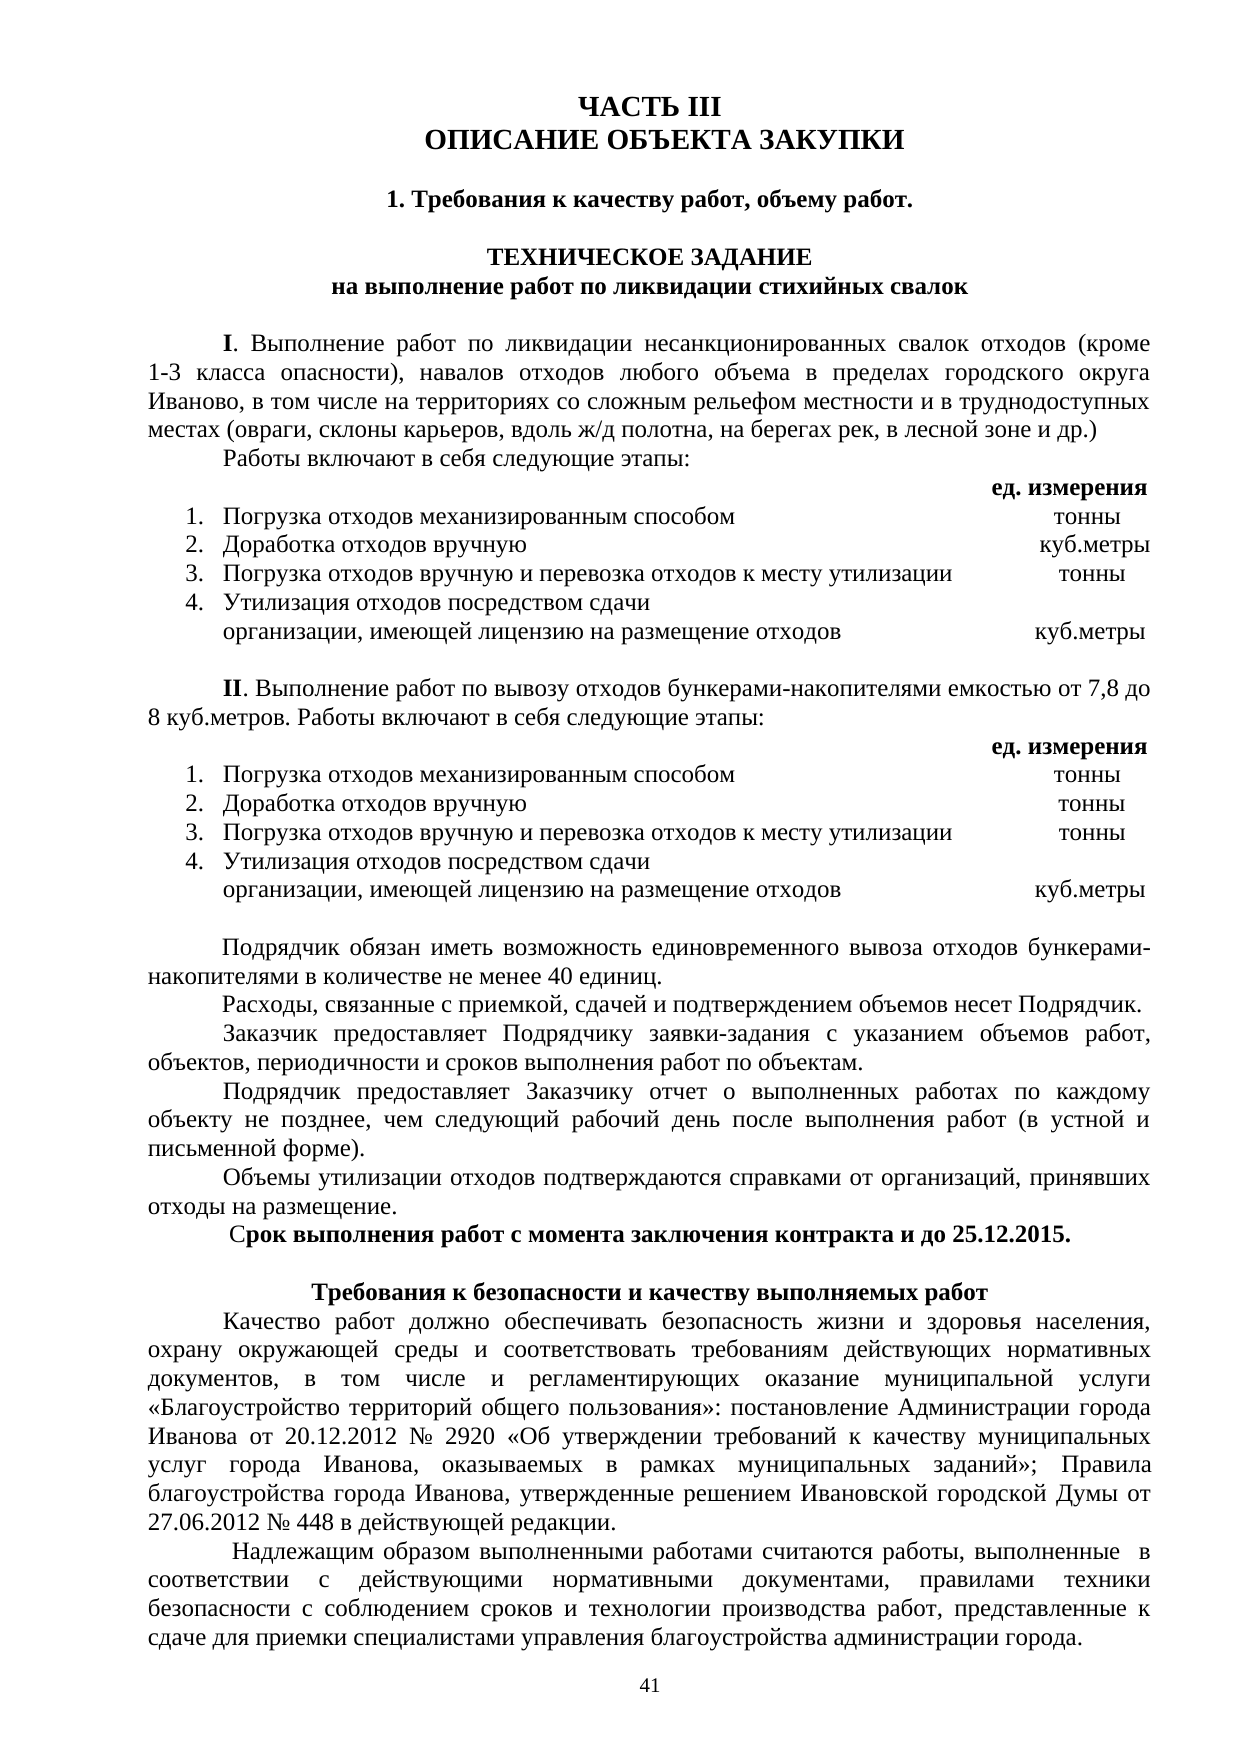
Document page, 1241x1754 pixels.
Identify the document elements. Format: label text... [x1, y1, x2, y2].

text Надлежащим образом выполненными работами считаются работы, выполненные в соответствии с действующими нормативными документами, правилами техники безопасности с соблюдением сроков и технологии производства работ, представленные к сдаче для приемки специалистами управления благоустройства администрации города. [148, 1536, 1152, 1651]
text I. Выполнение работ по ликвидации несанкционированных свалок отходов (кроме 1-3 класса опасности), навалов отходов любого объема в пределах городского округа Иваново, в том числе на территориях со сложным рельефом местности и в труднодоступных местах (овраги, склоны карьеров, вдоль ж/д полотна, на берегах рек, в лесной зоне и др.) [148, 328, 1152, 443]
text ед. измерения [148, 472, 1152, 501]
list Погрузка отходов механизированным способом тонны [185, 759, 1152, 788]
text Объемы утилизации отходов подтверждаются справками от организаций, принявших отходы на размещение. [148, 1162, 1152, 1219]
text Заказчик предоставляет Подрядчику заявки-задания с указанием объемов работ, объектов, периодичности и сроков выполнения работ по объектам. [148, 1018, 1152, 1076]
text Работы включают в себя следующие этапы: [148, 443, 1152, 472]
list Доработка отходов вручную тонны [185, 788, 1152, 817]
text на выполнение работ по ликвидации стихийных свалок [148, 271, 1152, 299]
text Подрядчик обязан иметь возможность единовременного вывоза отходов бункерами-накопителями в количестве не менее 40 единиц. [148, 932, 1152, 989]
list Погрузка отходов вручную и перевозка отходов к месту утилизации тонны [185, 817, 1152, 846]
text Требования к безопасности и качеству выполняемых работ [148, 1277, 1152, 1306]
text ОПИСАНИЕ ОБЪЕКТА ЗАКУПКИ [148, 122, 1152, 156]
text Качество работ должно обеспечивать безопасность жизни и здоровья населения, охрану окружающей среды и соответствовать требованиям действующих нормативных документов, в том числе и регламентирующих оказание муниципальной услуги «Благоустройство территорий общего пользования»: постановление Администрации города Иванова от 20.12.2012 № 2920 «Об утверждении требований к качеству муниципальных услуг города Иванова, оказываемых в рамках муниципальных заданий»; Правила благоустройства города Иванова, утвержденные решением Ивановской городской Думы от 27.06.2012 № 448 в действующей редакции. [148, 1306, 1152, 1536]
text ТЕХНИЧЕСКОЕ ЗАДАНИЕ [148, 242, 1152, 271]
text ед. измерения [148, 731, 1152, 759]
text Срок выполнения работ с момента заключения контракта и до 25.12.2015. [148, 1219, 1152, 1248]
list Утилизация отходов посредством сдачи [185, 846, 1152, 874]
text 1. Требования к качеству работ, объему работ. [148, 184, 1152, 213]
list Погрузка отходов вручную и перевозка отходов к месту утилизации тонны [185, 558, 1152, 587]
text II. Выполнение работ по вывозу отходов бункерами-накопителями емкостью от 7,8 до 8 куб.метров. Работы включают в себя следующие этапы: [148, 673, 1152, 731]
list Доработка отходов вручную куб.метры [185, 529, 1152, 558]
text Расходы, связанные с приемкой, сдачей и подтверждением объемов несет Подрядчик. [148, 989, 1152, 1018]
text организации, имеющей лицензию на размещение отходов куб.метры [223, 616, 1152, 644]
text Подрядчик предоставляет Заказчику отчет о выполненных работах по каждому объекту не позднее, чем следующий рабочий день после выполнения работ (в устной и письменной форме). [148, 1076, 1152, 1162]
list Погрузка отходов механизированным способом тонны [185, 501, 1152, 529]
text ЧАСТЬ III [148, 89, 1152, 122]
list Утилизация отходов посредством сдачи [185, 587, 1152, 616]
text организации, имеющей лицензию на размещение отходов куб.метры [223, 874, 1152, 903]
